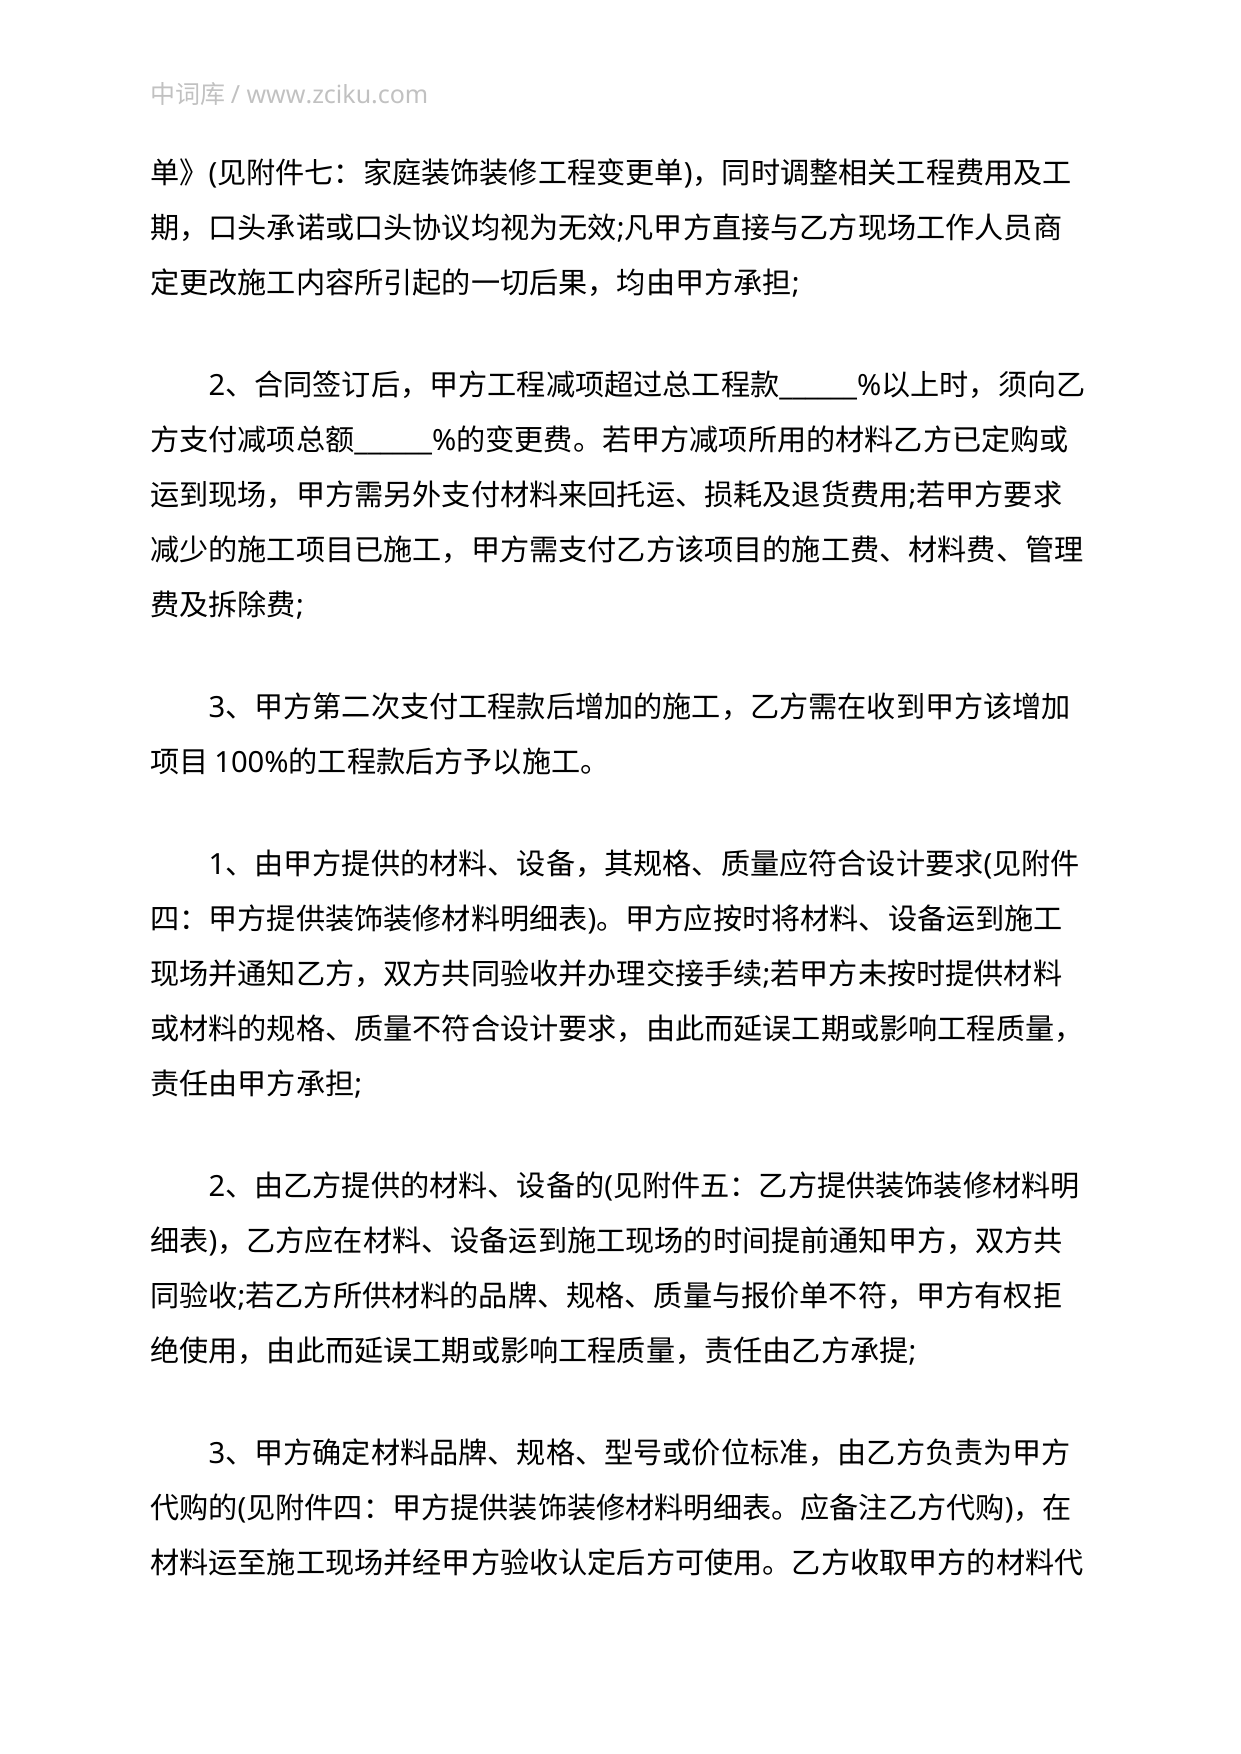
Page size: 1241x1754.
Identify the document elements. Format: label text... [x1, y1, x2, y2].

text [150, 150, 1090, 302]
text 1、由甲方提供的材料、设备，其规格、质量应符合设计要求(见附件四：甲方提供装饰装修材料明细表)。甲方应按时将材料、设备运到施工现场并通知乙方，双方共同验收并办理交接手续;若甲方未按时提供材料或材料的规格、质量不符合设计要求，由此而延误工期或影响工程质量，责任由甲方承担; [150, 841, 1090, 1103]
text 3、甲方第二次支付工程款后增加的施工，乙方需在收到甲方该增加项目100%的工程款后方予以施工。 [150, 684, 1090, 781]
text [150, 1430, 1090, 1582]
text 2、合同签订后，甲方工程减项超过总工程款______%以上时，须向乙方支付减项总额______%的变更费。若甲方减项所用的材料乙方已定购或运到现场，甲方需另外支付材料来回托运、损耗及退货费用;若甲方要求减少的施工项目已施工，甲方需支付乙方该项目的施工费、材料费、管理费及拆除费; [150, 362, 1090, 624]
text 2、由乙方提供的材料、设备的(见附件五：乙方提供装饰装修材料明细表)，乙方应在材料、设备运到施工现场的时间提前通知甲方，双方共同验收;若乙方所供材料的品牌、规格、质量与报价单不符，甲方有权拒绝使用，由此而延误工期或影响工程质量，责任由乙方承提; [150, 1163, 1090, 1370]
